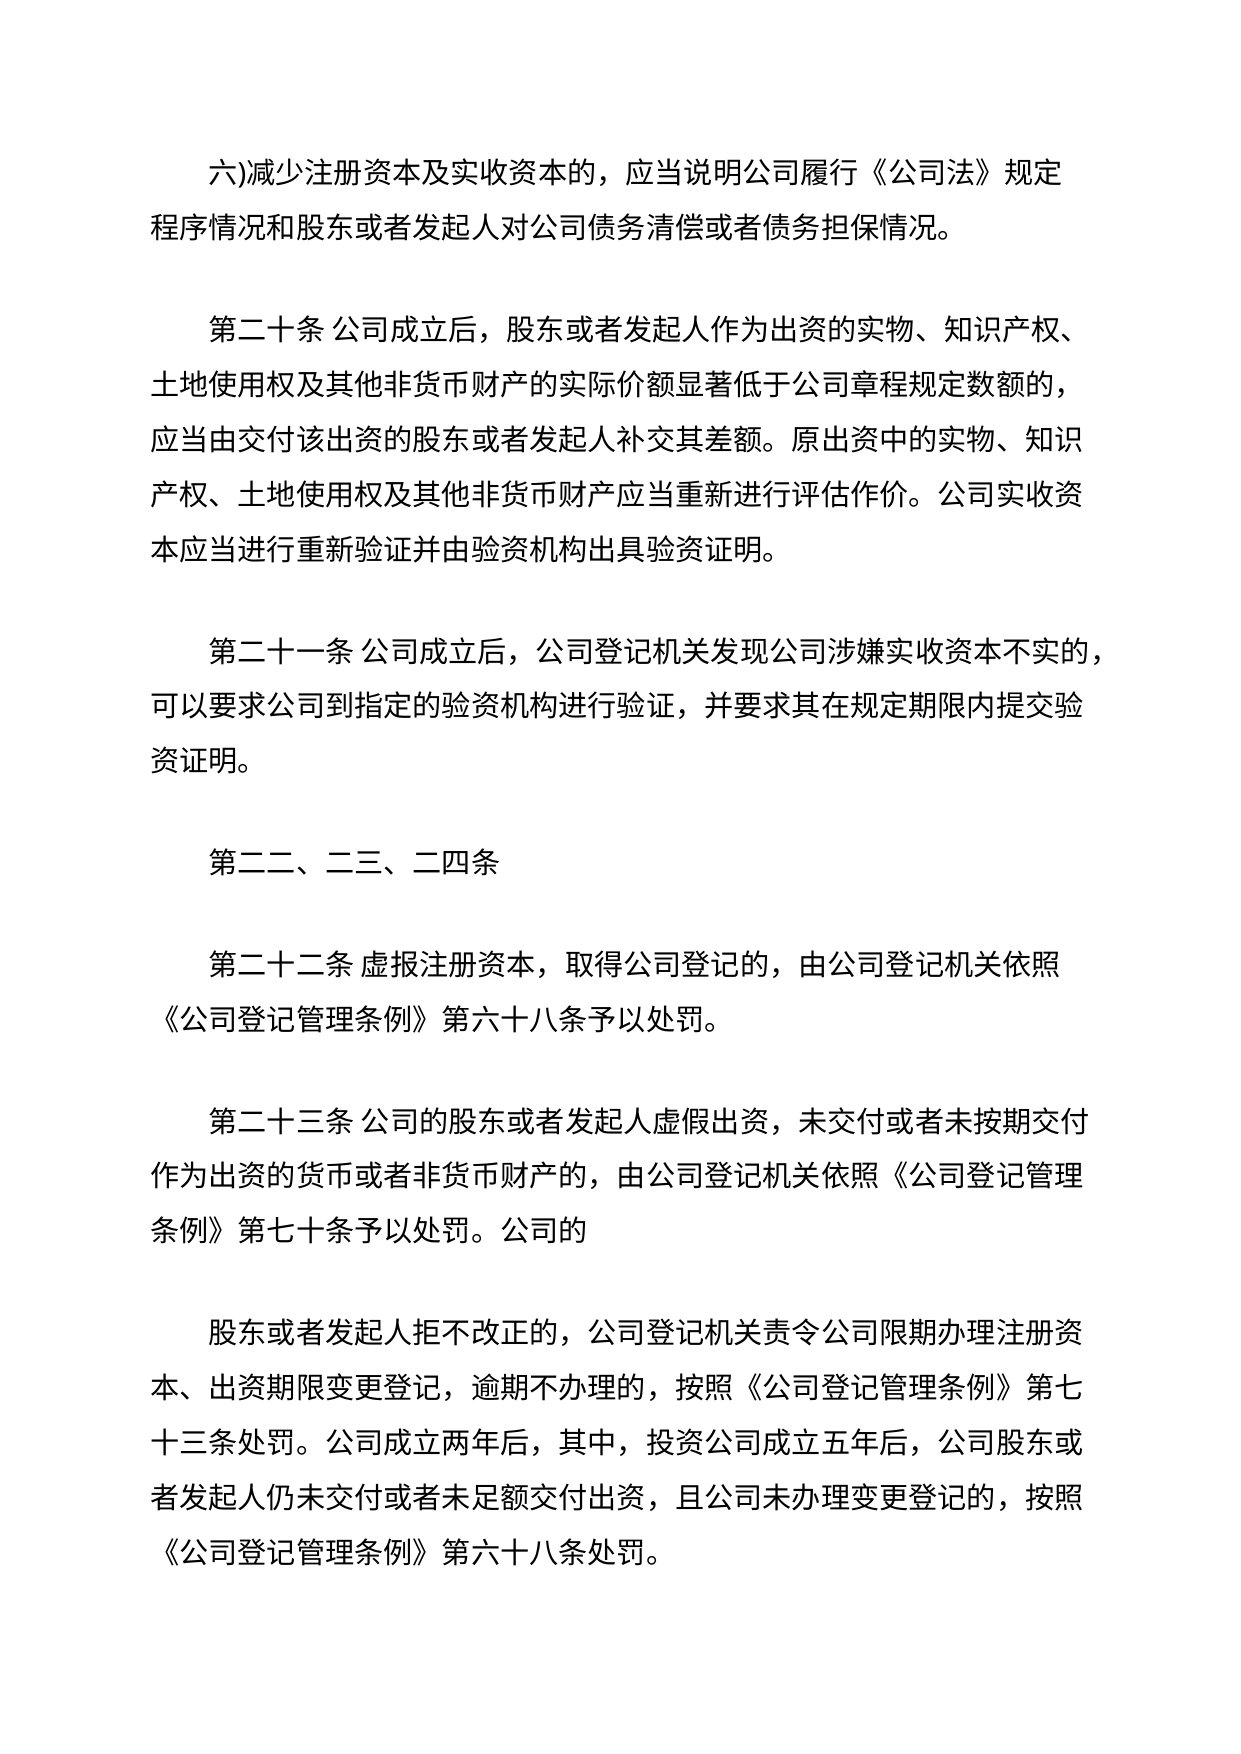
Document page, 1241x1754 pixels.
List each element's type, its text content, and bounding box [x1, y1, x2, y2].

text 第二十二条 虚报注册资本，取得公司登记的，由公司登记机关依照《公司登记管理条例》第六十八条予以处罚。 [150, 941, 1090, 1039]
text 股东或者发起人拒不改正的，公司登记机关责令公司限期办理注册资本、出资期限变更登记，逾期不办理的，按照《公司登记管理条例》第七十三条处罚。公司成立两年后，其中，投资公司成立五年后，公司股东或者发起人仍未交付或者未足额交付出资，且公司未办理变更登记的，按照《公司登记管理条例》第六十八条处罚。 [150, 1310, 1090, 1572]
text 第二十条 公司成立后，股东或者发起人作为出资的实物、知识产权、土地使用权及其他非货币财产的实际价额显著低于公司章程规定数额的，应当由交付该出资的股东或者发起人补交其差额。原出资中的实物、知识产权、土地使用权及其他非货币财产应当重新进行评估作价。公司实收资本应当进行重新验证并由验资机构出具验资证明。 [150, 307, 1090, 569]
text 第二二、二三、二四条 [150, 840, 1090, 882]
text 第二十一条 公司成立后，公司登记机关发现公司涉嫌实收资本不实的，可以要求公司到指定的验资机构进行验证，并要求其在规定期限内提交验资证明。 [150, 628, 1090, 780]
text 六)减少注册资本及实收资本的，应当说明公司履行《公司法》规定程序情况和股东或者发起人对公司债务清偿或者债务担保情况。 [150, 150, 1090, 247]
text 第二十三条 公司的股东或者发起人虚假出资，未交付或者未按期交付作为出资的货币或者非货币财产的，由公司登记机关依照《公司登记管理条例》第七十条予以处罚。公司的 [150, 1098, 1090, 1250]
